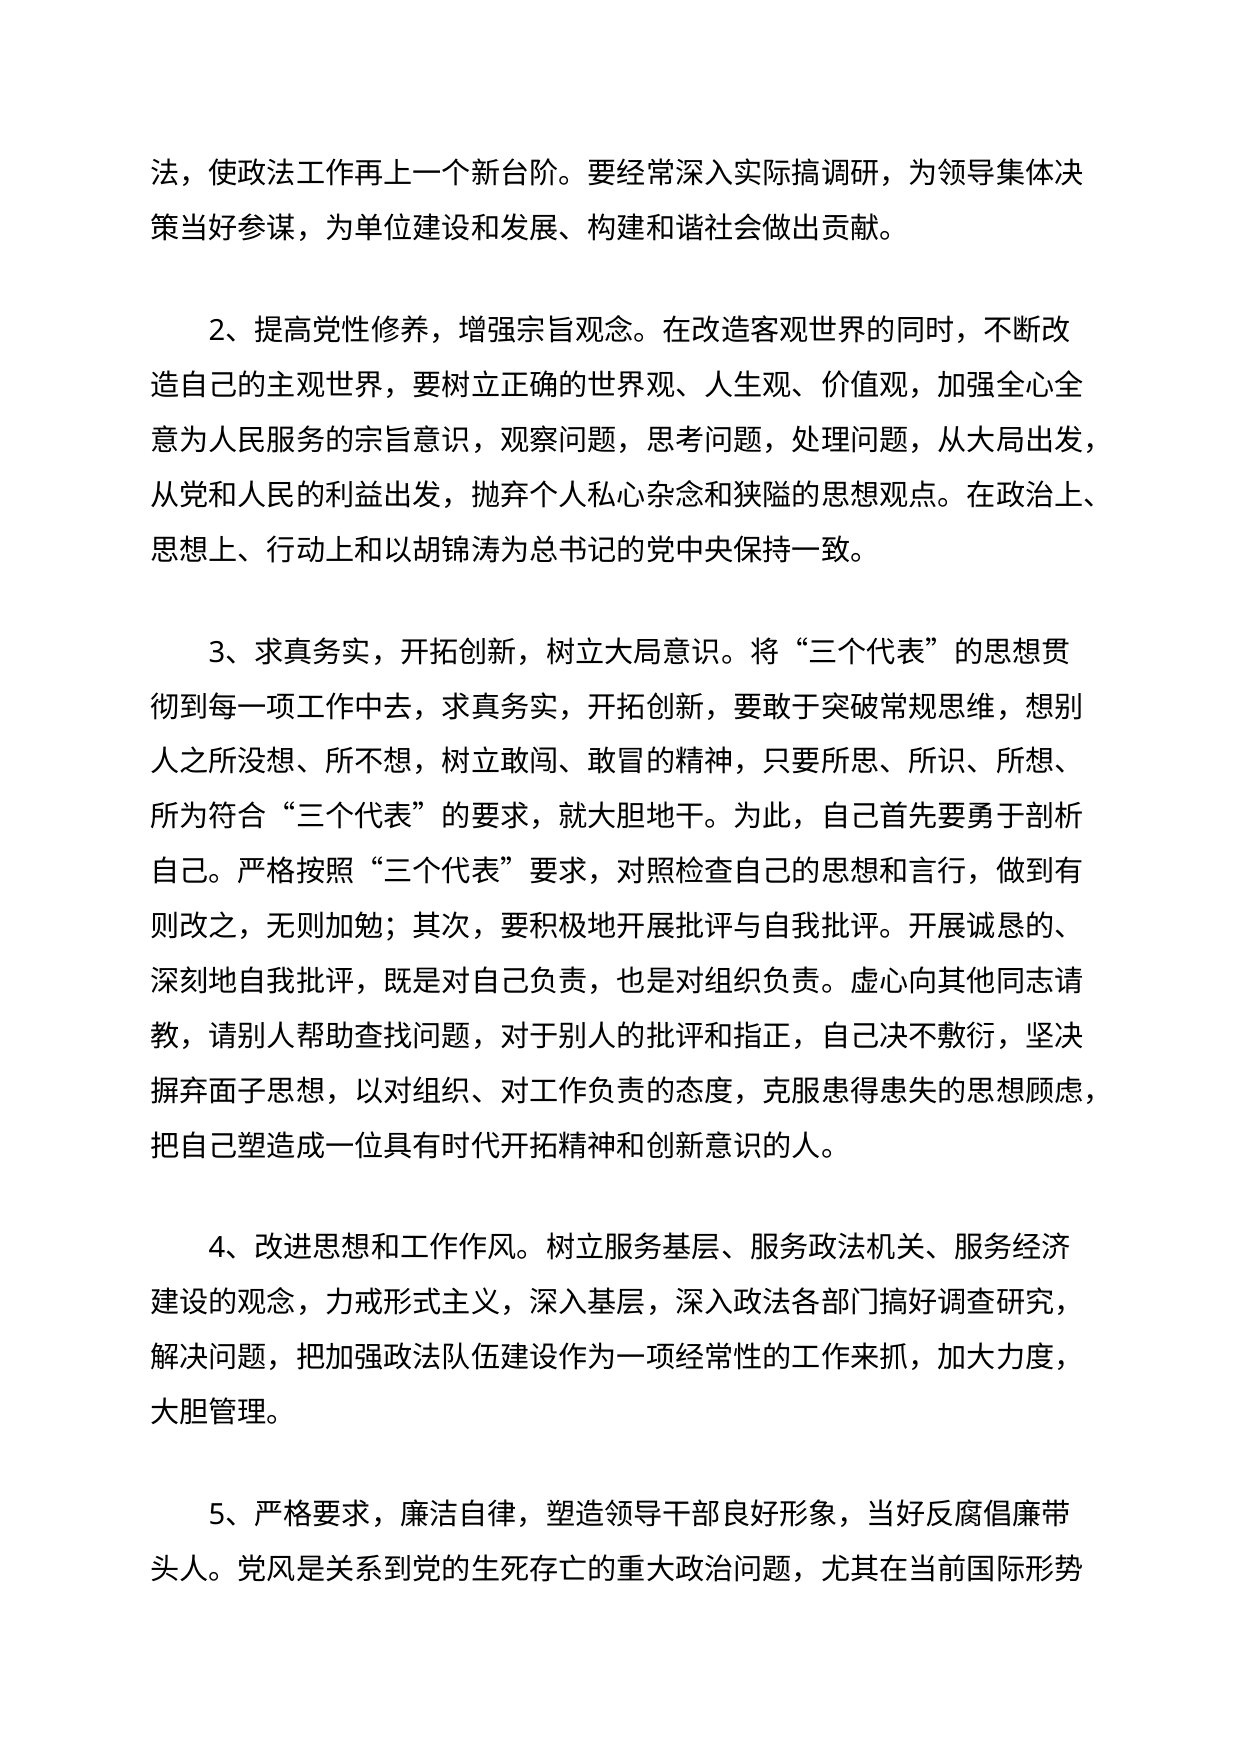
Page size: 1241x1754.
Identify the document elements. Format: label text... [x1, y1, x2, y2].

text 2、提高党性修养，增强宗旨观念。在改造客观世界的同时，不断改造自己的主观世界，要树立正确的世界观、人生观、价值观，加强全心全意为人民服务的宗旨意识，观察问题，思考问题，处理问题，从大局出发，从党和人民的利益出发，抛弃个人私心杂念和狭隘的思想观点。在政治上、思想上、行动上和以胡锦涛为总书记的党中央保持一致。 [150, 307, 1090, 569]
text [150, 1491, 1090, 1588]
text 3、求真务实，开拓创新，树立大局意识。将“三个代表”的思想贯彻到每一项工作中去，求真务实，开拓创新，要敢于突破常规思维，想别人之所没想、所不想，树立敢闯、敢冒的精神，只要所思、所识、所想、所为符合“三个代表”的要求，就大胆地干。为此，自己首先要勇于剖析自己。严格按照“三个代表”要求，对照检查自己的思想和言行，做到有则改之，无则加勉；其次，要积极地开展批评与自我批评。开展诚恳的、深刻地自我批评，既是对自己负责，也是对组织负责。虚心向其他同志请教，请别人帮助查找问题，对于别人的批评和指正，自己决不敷衍，坚决摒弃面子思想，以对组织、对工作负责的态度，克服患得患失的思想顾虑，把自己塑造成一位具有时代开拓精神和创新意识的人。 [150, 628, 1090, 1164]
text 4、改进思想和工作作风。树立服务基层、服务政法机关、服务经济建设的观念，力戒形式主义，深入基层，深入政法各部门搞好调查研究，解决问题，把加强政法队伍建设作为一项经常性的工作来抓，加大力度，大胆管理。 [150, 1224, 1090, 1431]
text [150, 150, 1090, 247]
